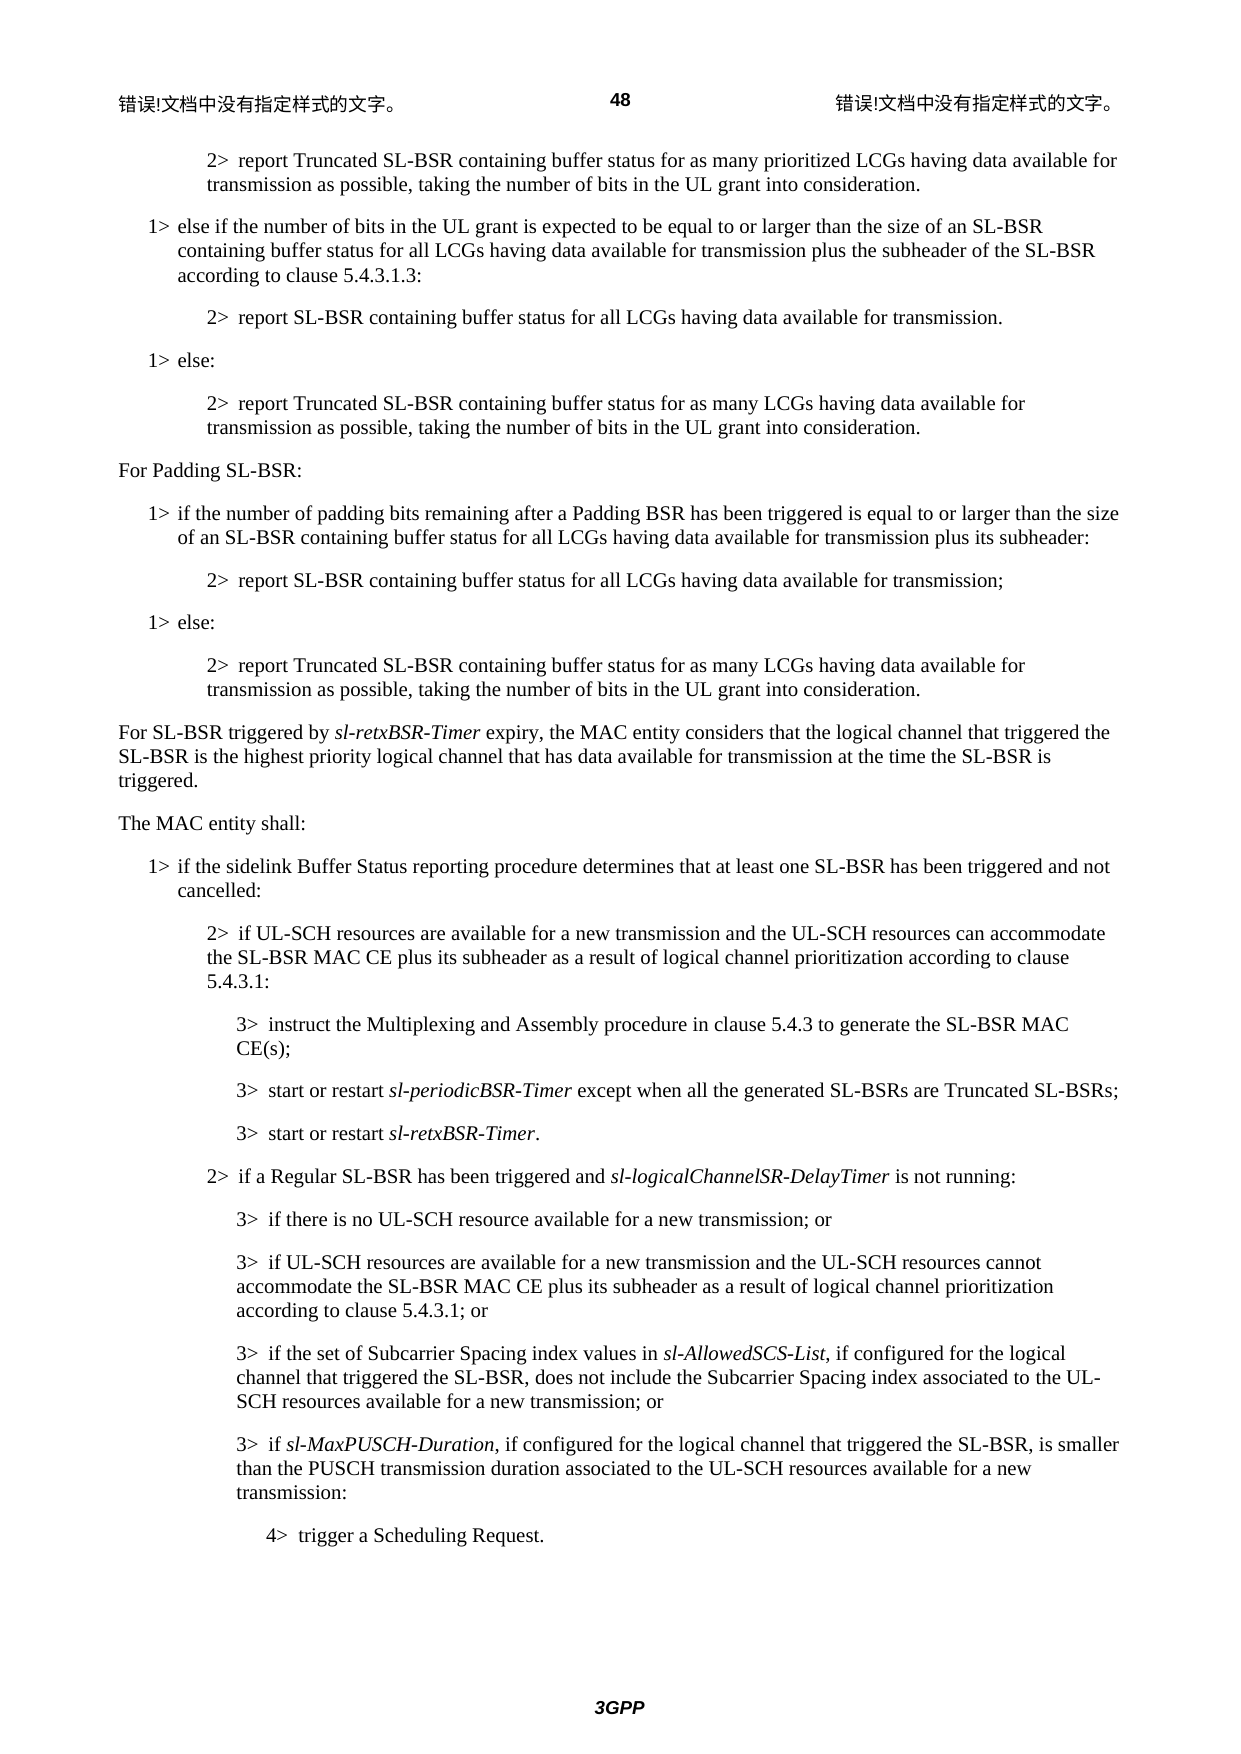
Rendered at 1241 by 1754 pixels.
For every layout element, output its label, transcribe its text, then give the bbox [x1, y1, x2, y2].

text 3> instruct the Multiplexing and Assembly procedure in clause 5.4.3 to generate the SL-BSR MAC CE(s); [236, 1012, 1122, 1060]
text The MAC entity shall: [118, 811, 1122, 835]
text 2> report Truncated SL-BSR containing buffer status for as many prioritized LCGs having data available for transmission as possible, taking the number of bits in the UL grant into consideration. [207, 147, 1122, 196]
text 2> if UL-SCH resources are available for a new transmission and the UL-SCH resources can accommodate the SL-BSR MAC CE plus its subheader as a result of logical channel prioritization according to clause 5.4.3.1: [207, 921, 1122, 993]
text 1> if the number of padding bits remaining after a Padding BSR has been triggered is equal to or larger than the size of an SL-BSR containing buffer status for all LCGs having data available for transmission plus its subheader: [148, 501, 1122, 549]
text 3> start or restart sl-periodicBSR-Timer except when all the generated SL-BSRs are Truncated SL-BSRs; [236, 1078, 1122, 1102]
text 4> trigger a Scheduling Request. [266, 1522, 1122, 1547]
text 1> else: [148, 610, 1122, 634]
text 2> report Truncated SL-BSR containing buffer status for as many LCGs having data available for transmission as possible, taking the number of bits in the UL grant into consideration. [207, 653, 1122, 701]
text 3> start or restart sl-retxBSR-Timer. [236, 1121, 1122, 1145]
text For SL-BSR triggered by sl-retxBSR-Timer expiry, the MAC entity considers that the logical channel that triggered the SL-BSR is the highest priority logical channel that has data available for transmission at the time the SL-BSR is triggered. [118, 720, 1122, 792]
text 3> if the set of Subcarrier Spacing index values in sl-AllowedSCS-List, if configured for the logical channel that triggered the SL-BSR, does not include the Subcarrier Spacing index associated to the UL-SCH resources available for a new transmission; or [236, 1341, 1122, 1413]
text 1> else: [148, 348, 1122, 372]
text 1> if the sidelink Buffer Status reporting procedure determines that at least one SL-BSR has been triggered and not cancelled: [148, 854, 1122, 902]
text 2> if a Regular SL-BSR has been triggered and sl-logicalChannelSR-DelayTimer is not running: [207, 1164, 1122, 1188]
text 2> report SL-BSR containing buffer status for all LCGs having data available for transmission; [207, 567, 1122, 592]
text 2> report SL-BSR containing buffer status for all LCGs having data available for transmission. [207, 305, 1122, 329]
text 3> if sl-MaxPUSCH-Duration, if configured for the logical channel that triggered the SL-BSR, is smaller than the PUSCH transmission duration associated to the UL-SCH resources available for a new transmission: [236, 1432, 1122, 1504]
text 2> report Truncated SL-BSR containing buffer status for as many LCGs having data available for transmission as possible, taking the number of bits in the UL grant into consideration. [207, 391, 1122, 439]
text For Padding SL-BSR: [118, 458, 1122, 482]
text 1> else if the number of bits in the UL grant is expected to be equal to or larger than the size of an SL-BSR containing buffer status for all LCGs having data available for transmission plus the subheader of the SL-BSR according to clause 5.4.3.1.3: [148, 214, 1122, 287]
text 3> if UL-SCH resources are available for a new transmission and the UL-SCH resources cannot accommodate the SL-BSR MAC CE plus its subheader as a result of logical channel prioritization according to clause 5.4.3.1; or [236, 1250, 1122, 1322]
text 3> if there is no UL-SCH resource available for a new transmission; or [236, 1207, 1122, 1231]
